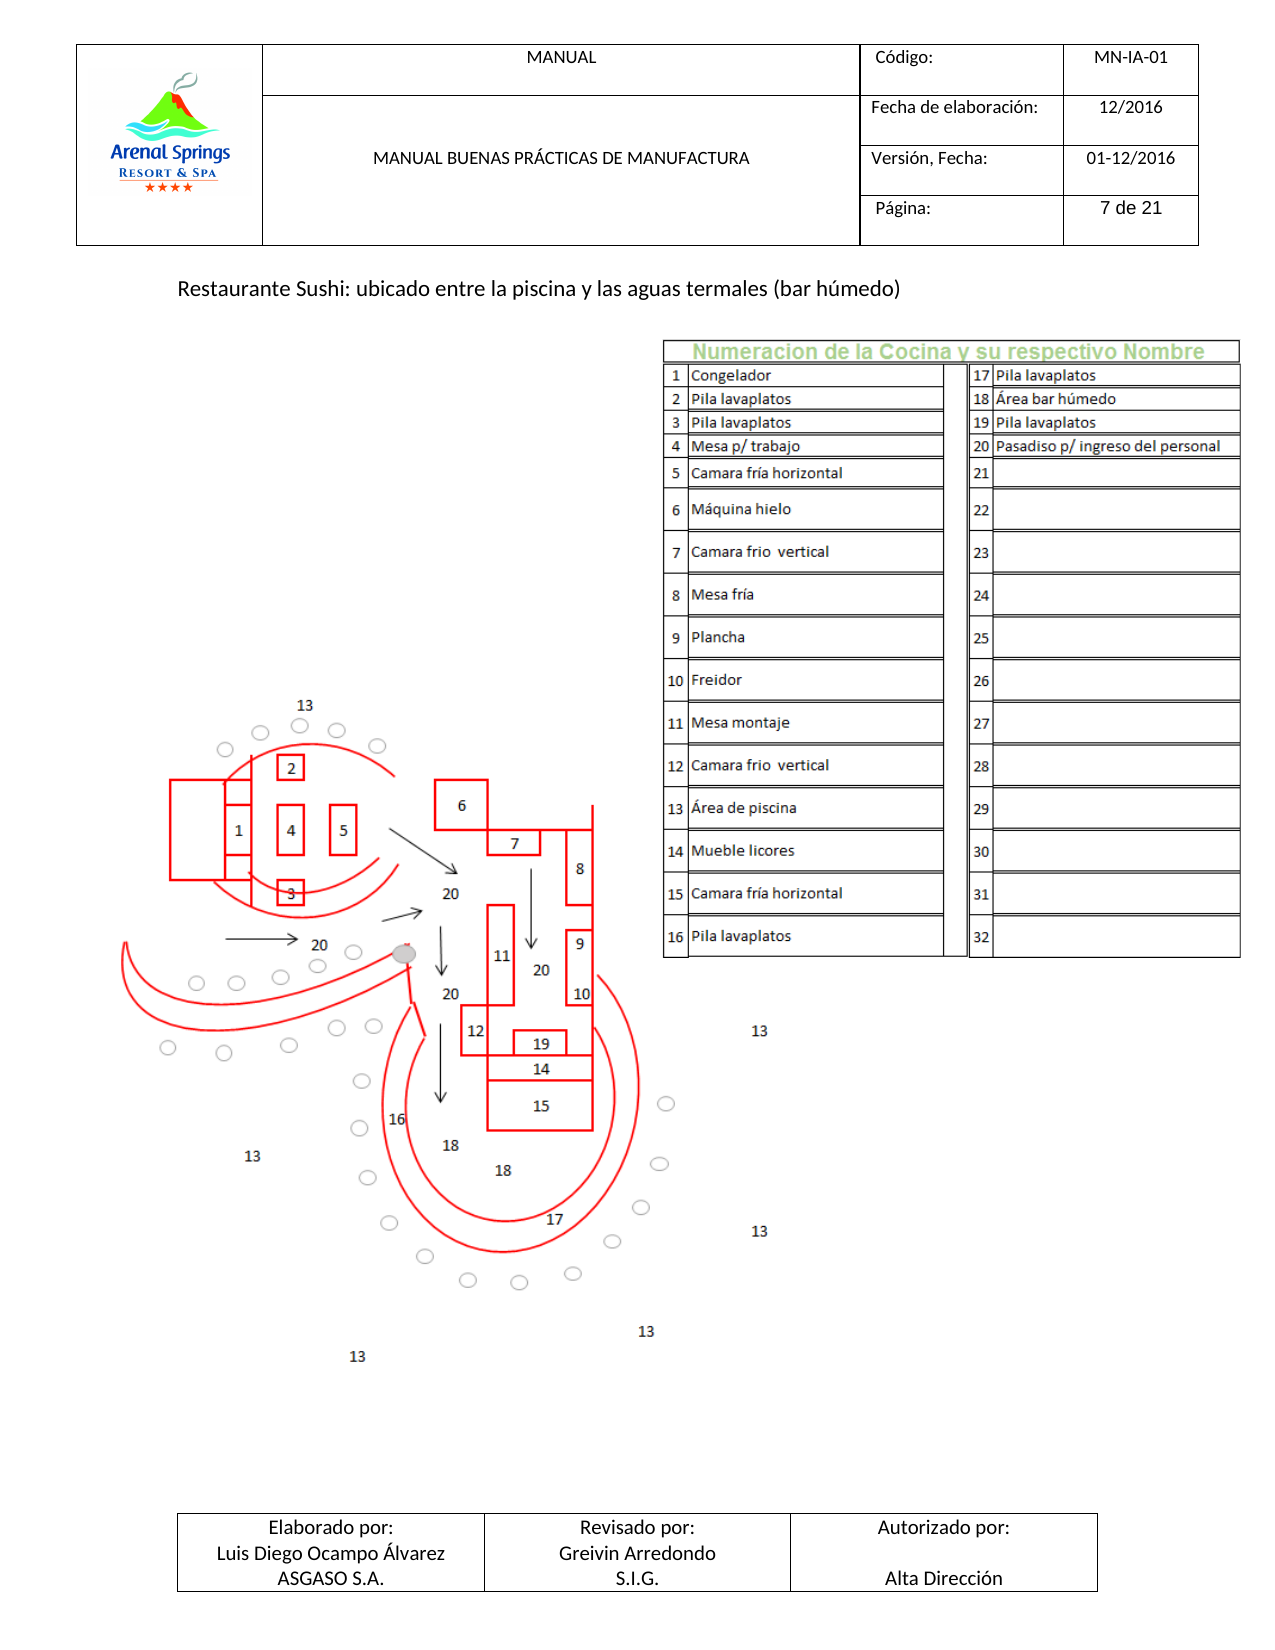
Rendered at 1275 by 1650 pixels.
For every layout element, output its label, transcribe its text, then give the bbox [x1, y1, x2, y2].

picture [87, 68, 252, 196]
picture [82, 339, 1241, 1412]
text Restaurante Sushi: ubicado entre la piscina y las aguas termales (bar húmedo) [177, 274, 1098, 302]
